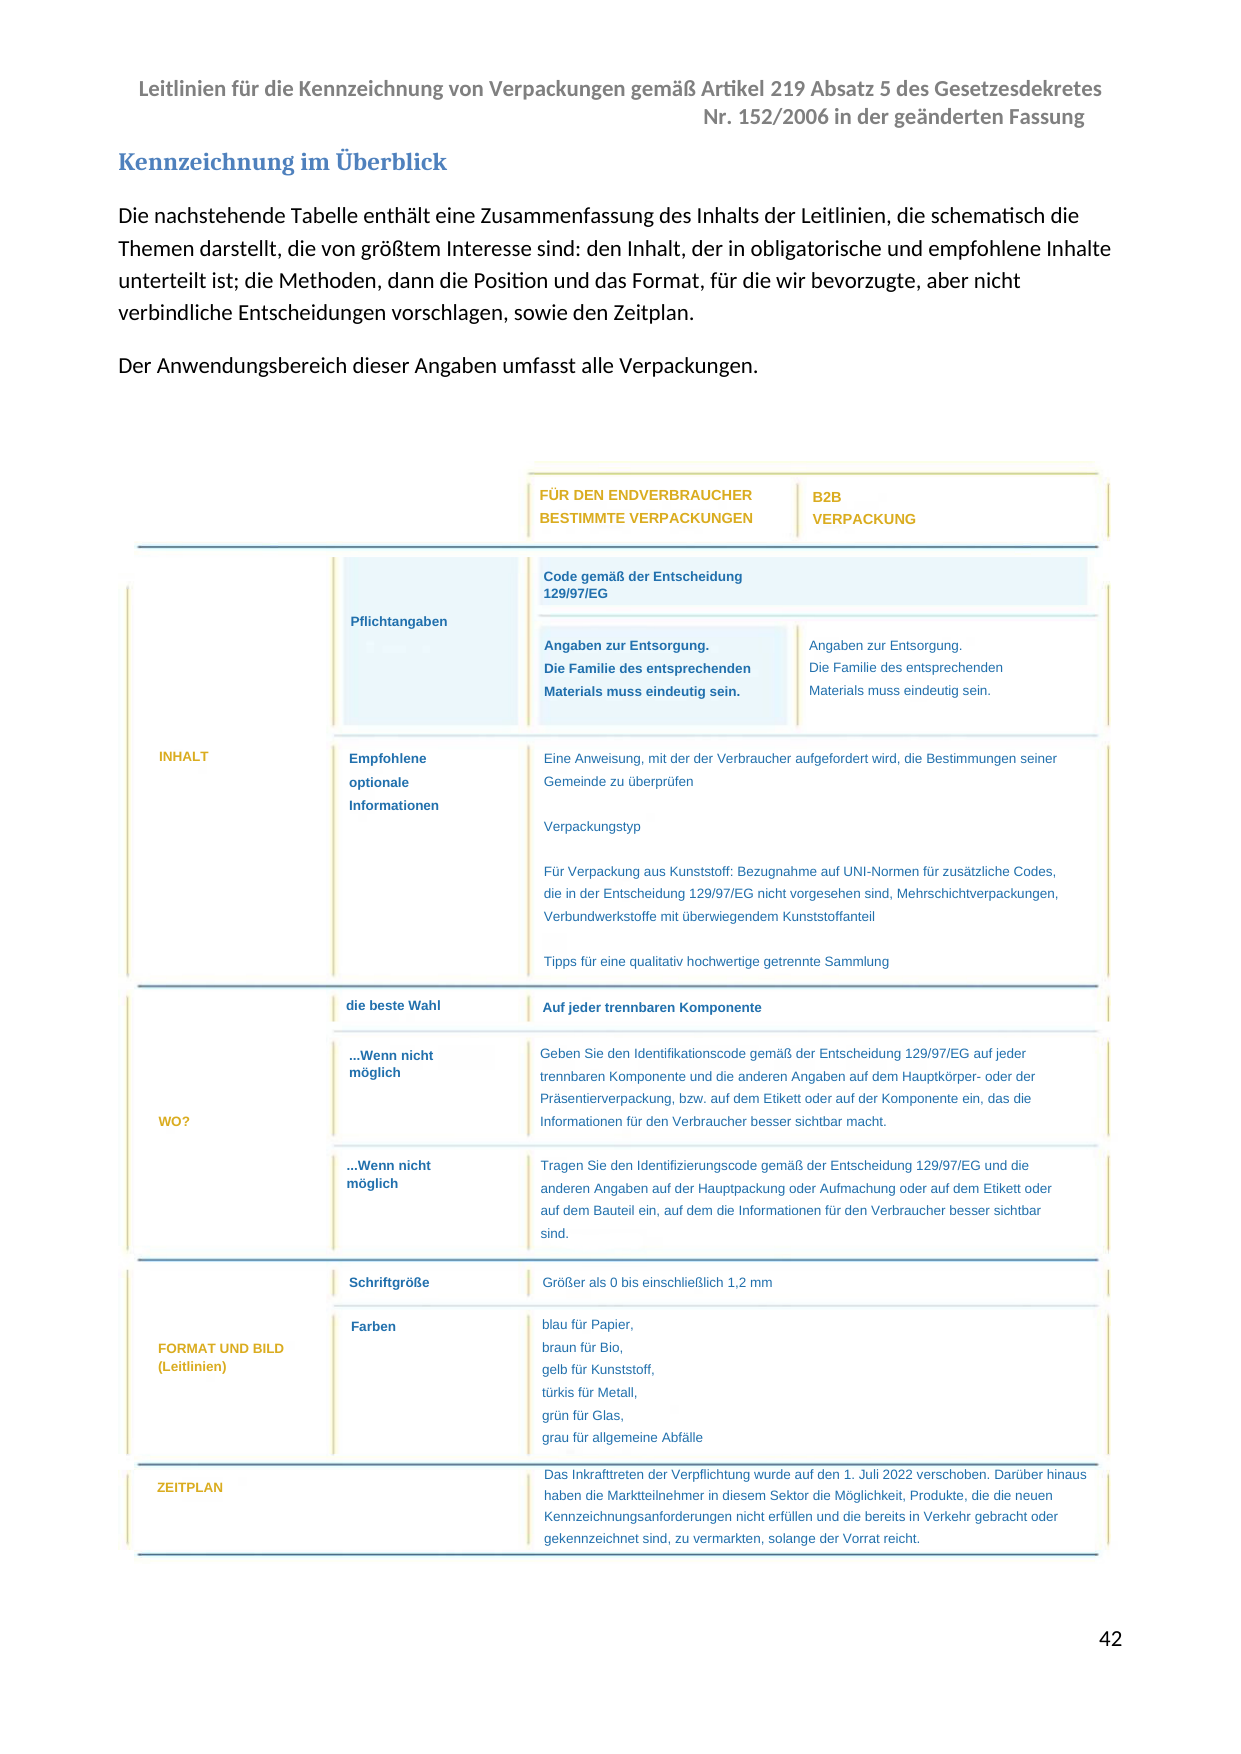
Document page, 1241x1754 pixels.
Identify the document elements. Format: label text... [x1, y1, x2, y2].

text Kennzeichnung im Überblick [118, 148, 1122, 176]
picture [118, 461, 1118, 1564]
text Die nachstehende Tabelle enthält eine Zusammenfassung des Inhalts der Leitlinien, die schematisch die Themen darstellt, die von größtem Interesse sind: den Inhalt, der in obligatorische und empfohlene Inhalte unterteilt ist; die Methoden, dann die Position und das Format, für die wir bevorzugte, aber nicht verbindliche Entscheidungen vorschlagen, sowie den Zeitplan. [118, 201, 1122, 326]
text Der Anwendungsbereich dieser Angaben umfasst alle Verpackungen. [118, 351, 1122, 379]
